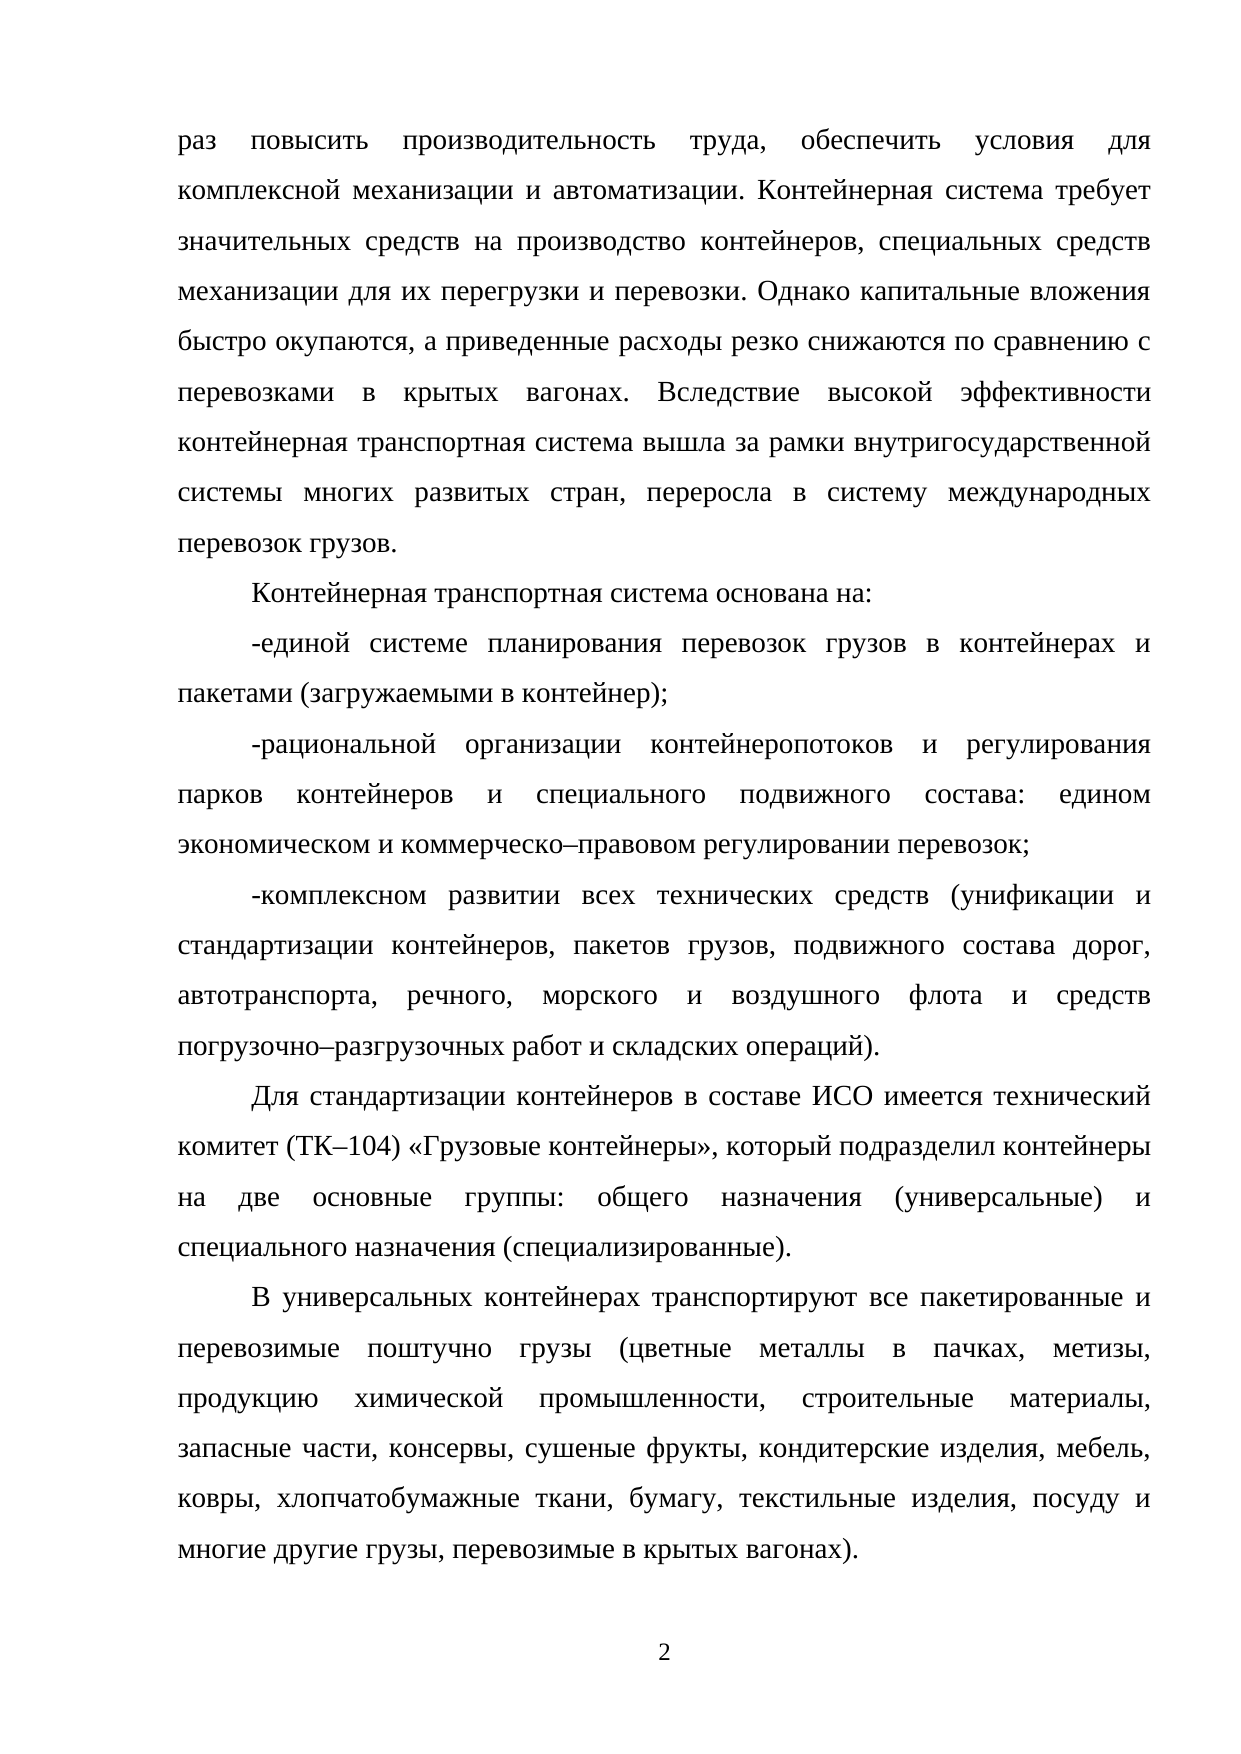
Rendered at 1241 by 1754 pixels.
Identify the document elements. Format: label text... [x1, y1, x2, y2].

text В универсальных контейнерах транспортируют все пакетированные и перевозимые поштучно грузы (цветные металлы в пачках, метизы, продукцию химической промышленности, строительные материалы, запасные части, консервы, сушеные фрукты, кондитерские изделия, мебель, ковры, хлопчатобумажные ткани, бумагу, текстильные изделия, посуду и многие другие грузы, перевозимые в крытых вагонах). [177, 1279, 1152, 1564]
text -рациональной организации контейнеропотоков и регулирования парков контейнеров и специального подвижного состава: едином экономическом и коммерческо–правовом регулировании перевозок; [177, 726, 1152, 860]
text -единой системе планирования перевозок грузов в контейнерах и пакетами (загружаемыми в контейнер); [177, 625, 1152, 709]
text Для стандартизации контейнеров в составе ИСО имеется технический комитет (ТК–104) «Грузовые контейнеры», который подразделил контейнеры на две основные группы: общего назначения (универсальные) и специального назначения (специализированные). [177, 1078, 1152, 1263]
text -комплексном развитии всех технических средств (унификации и стандартизации контейнеров, пакетов грузов, подвижного состава дорог, автотранспорта, речного, морского и воздушного флота и средств погрузочно–разгрузочных работ и складских операций). [177, 877, 1152, 1061]
text Контейнерная транспортная система основана на: [177, 575, 1152, 608]
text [177, 122, 1152, 558]
